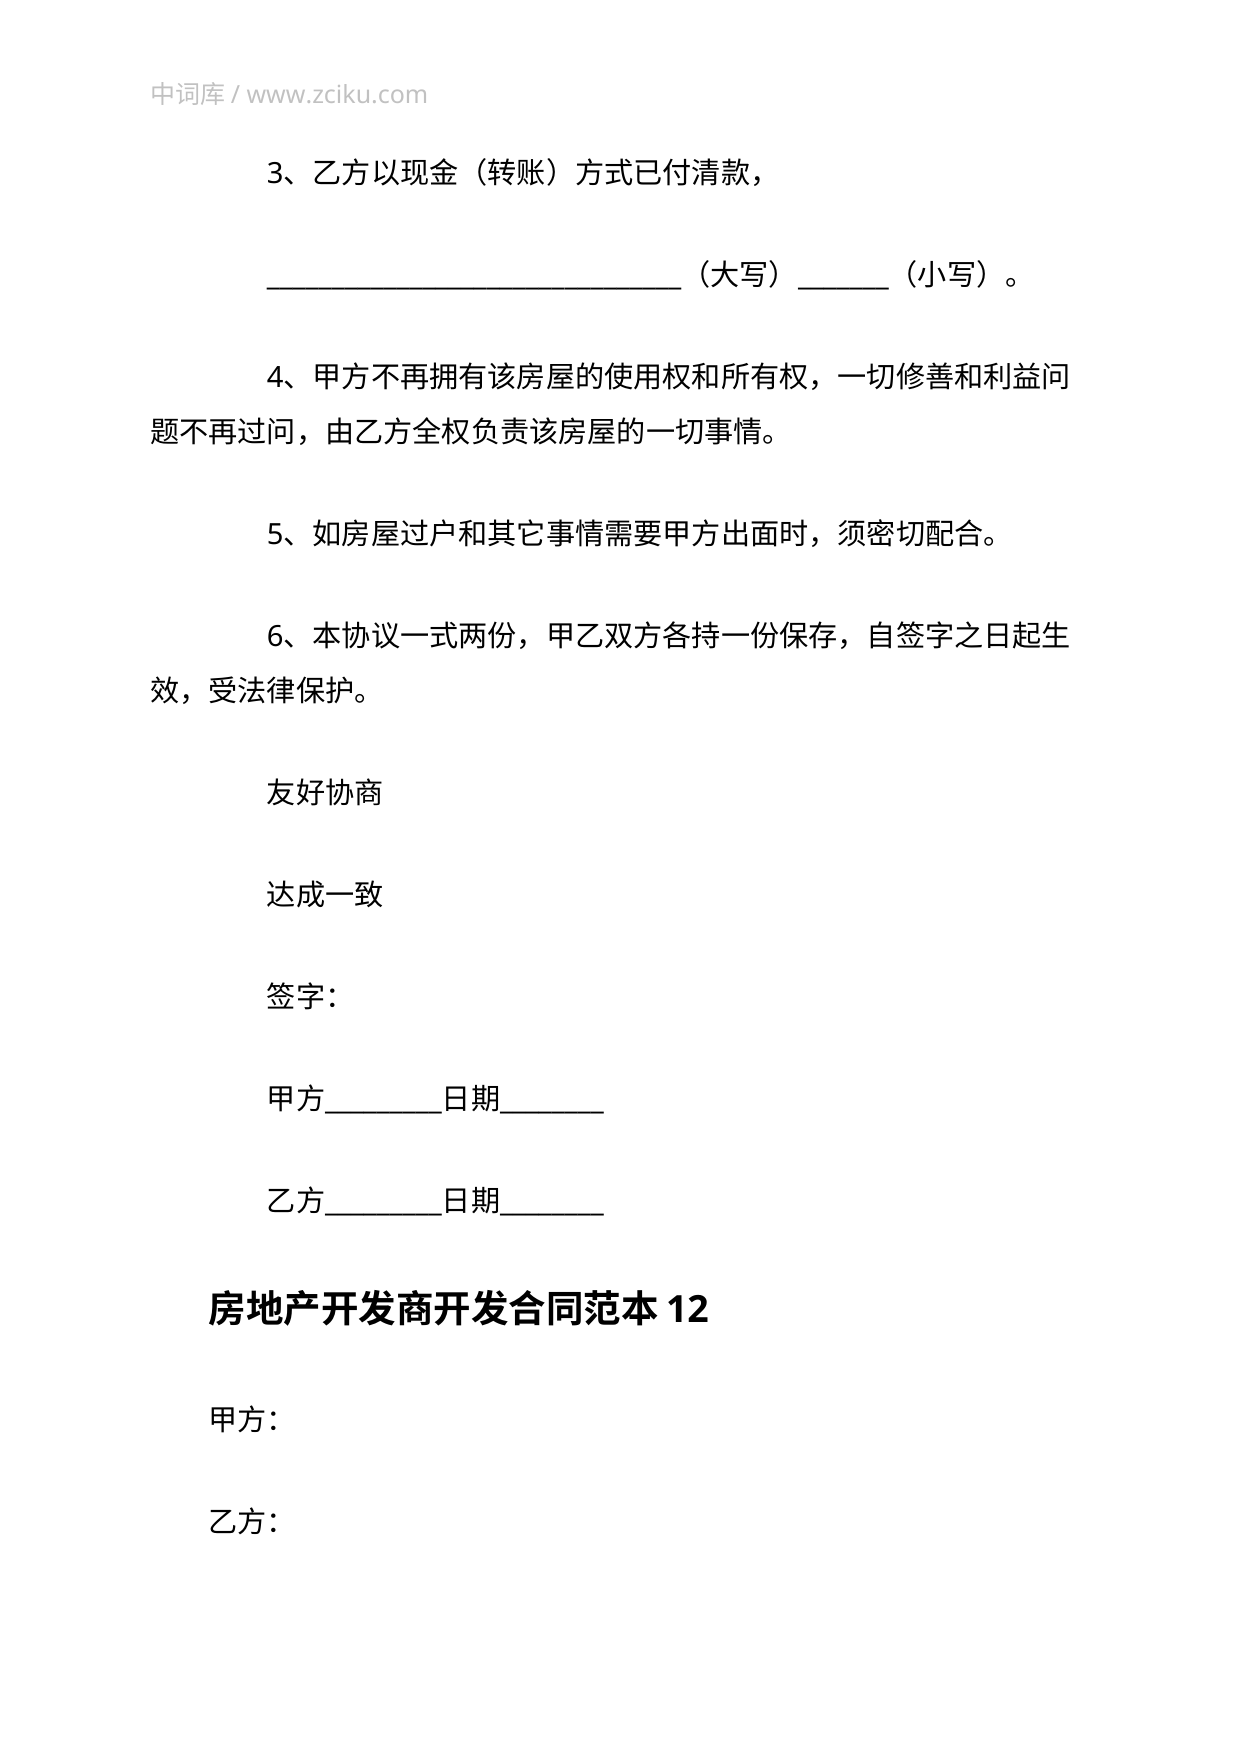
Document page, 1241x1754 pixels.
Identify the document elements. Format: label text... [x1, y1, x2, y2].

text 3、乙方以现金（转账）方式已付清款， [150, 150, 1090, 192]
text 友好协商 [150, 769, 1090, 812]
text 4、甲方不再拥有该房屋的使用权和所有权，一切修善和利益问题不再过问，由乙方全权负责该房屋的一切事情。 [150, 354, 1090, 451]
text 达成一致 [150, 871, 1090, 914]
text ________________________________（大写）_______（小写）。 [150, 252, 1090, 294]
text 甲方_________日期________ [150, 1075, 1090, 1118]
text 6、本协议一式两份，甲乙双方各持一份保存，自签字之日起生效，受法律保护。 [150, 613, 1090, 710]
text 甲方： [150, 1397, 1090, 1439]
text 房地产开发商开发合同范本12 [150, 1279, 1090, 1334]
text 5、如房屋过户和其它事情需要甲方出面时，须密切配合。 [150, 511, 1090, 553]
text 乙方： [150, 1499, 1090, 1541]
text 乙方_________日期________ [150, 1177, 1090, 1220]
text 签字： [150, 973, 1090, 1016]
